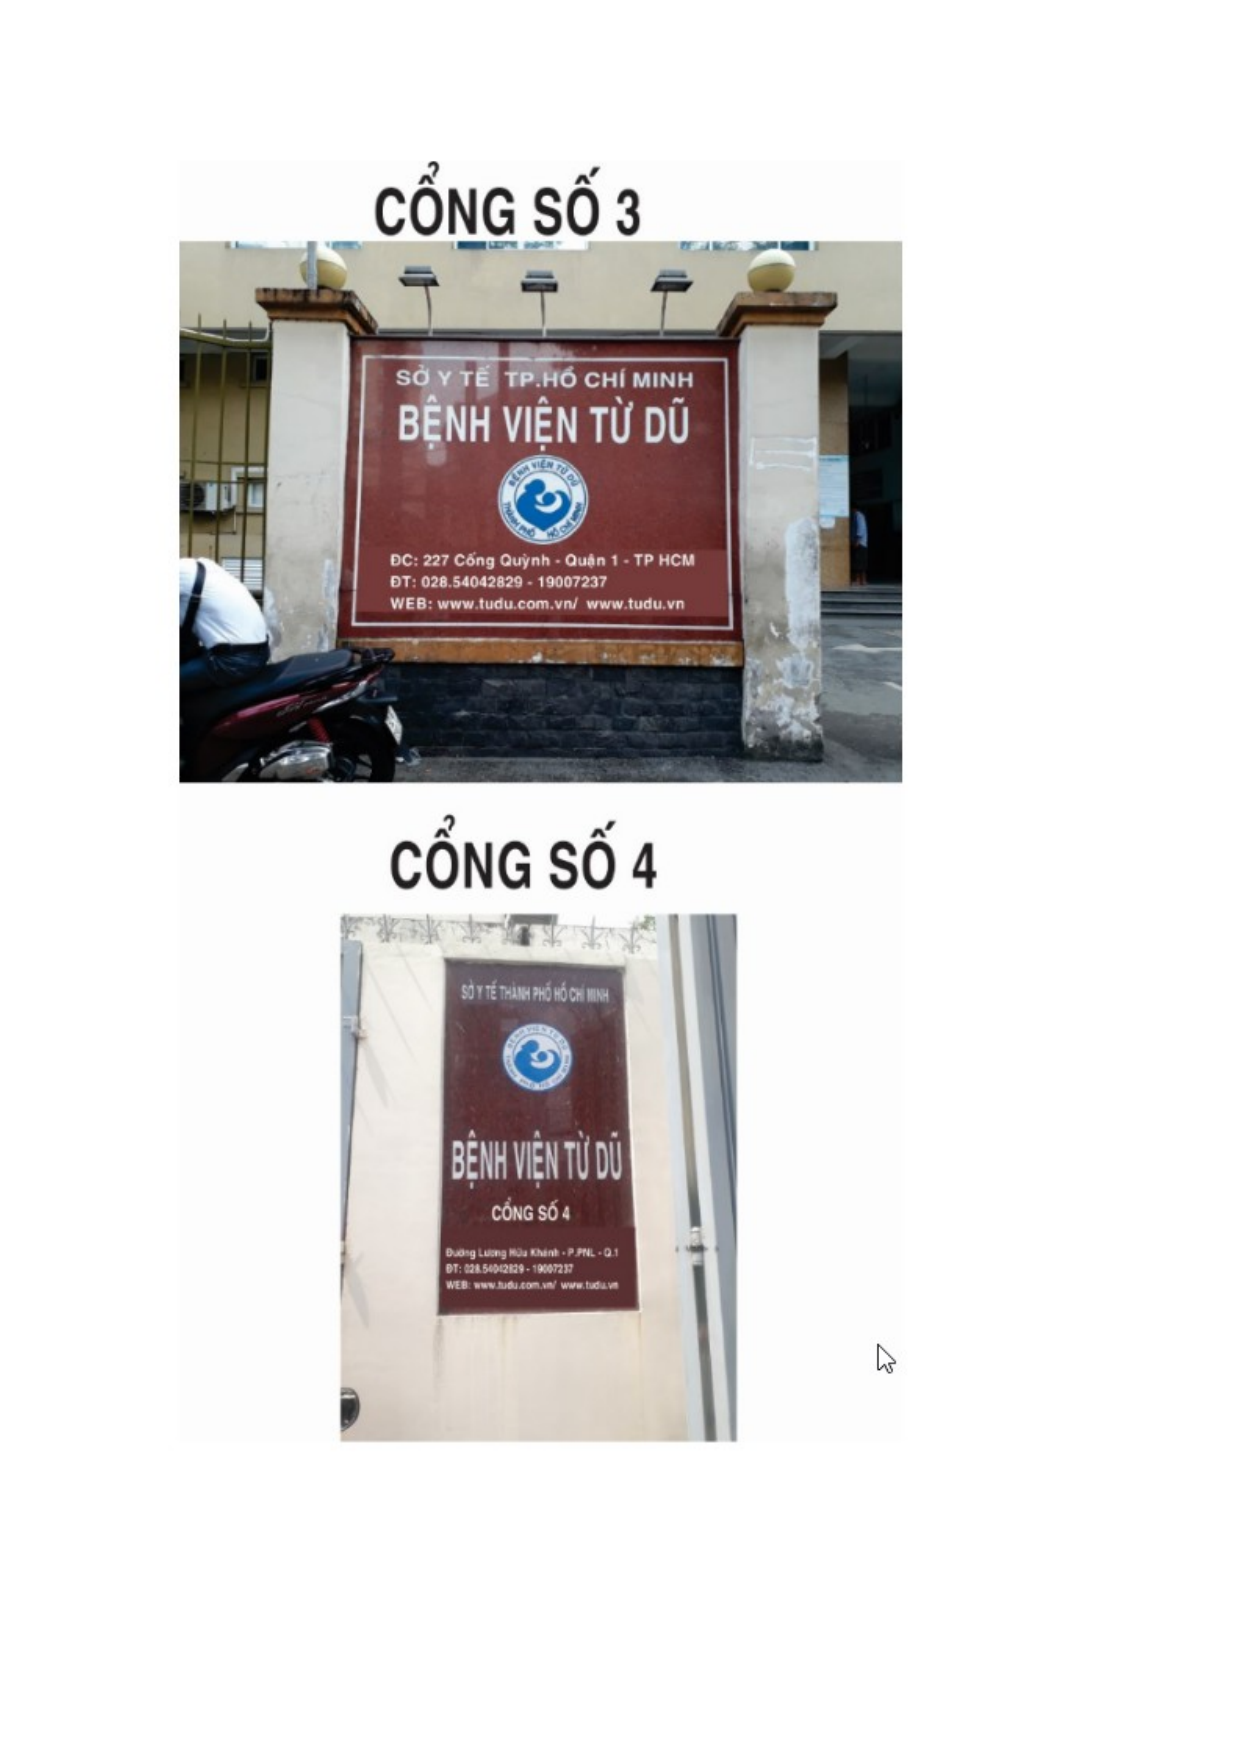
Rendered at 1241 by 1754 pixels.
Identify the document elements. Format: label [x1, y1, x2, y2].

picture [31, 150, 1084, 1466]
